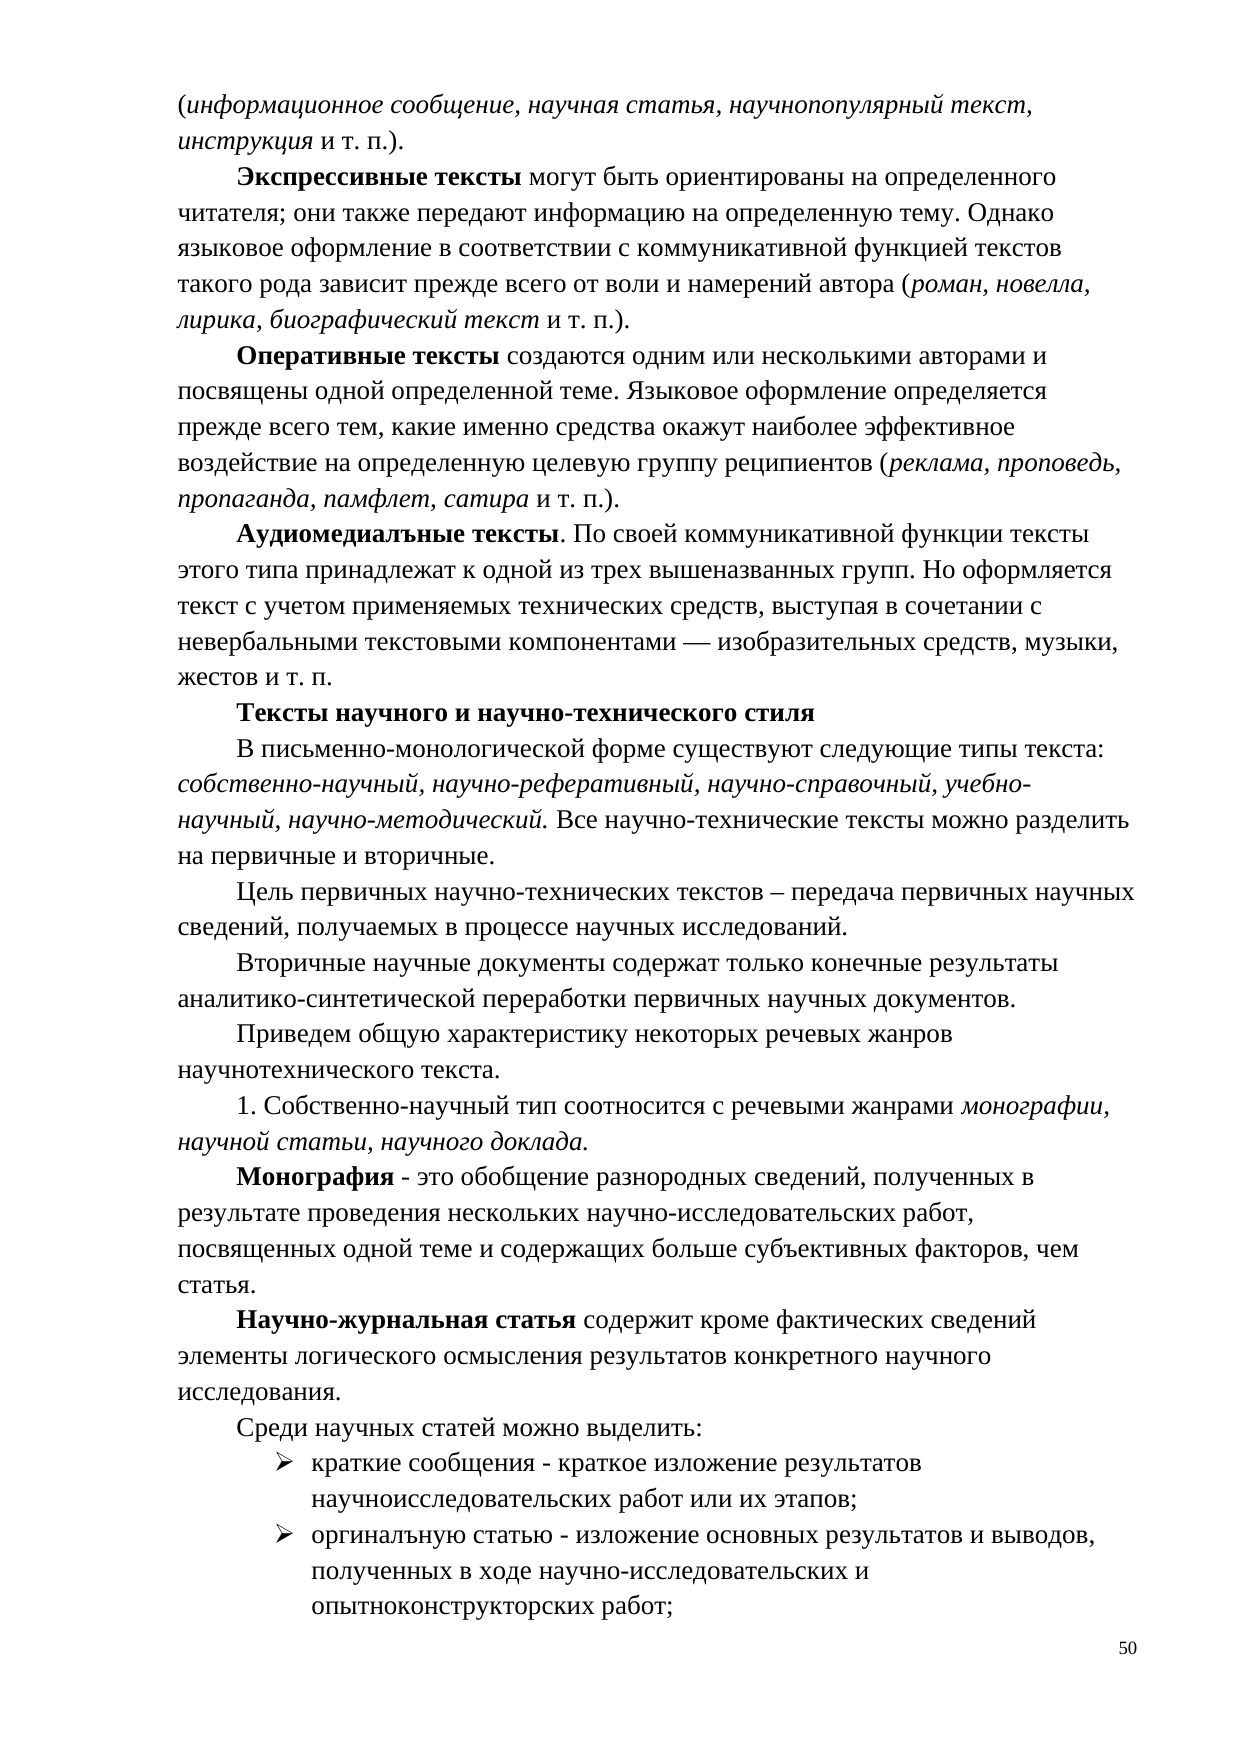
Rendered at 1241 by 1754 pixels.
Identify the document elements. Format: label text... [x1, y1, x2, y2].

text В письменно-монологической форме существуют следующие типы текста: собственно-научный, научно-реферативный, научно-справочный, учебно-научный, научно-методический. Все научно-технические тексты можно разделить на первичные и вторичные. [177, 732, 1137, 870]
text Приведем общую характеристику некоторых речевых жанров научнотехнического текста. [177, 1018, 1137, 1084]
text Тексты научного и научно-технического стиля [177, 696, 1137, 727]
list краткие сообщения - краткое изложение результатов научноисследовательских работ или их этапов; [274, 1446, 1137, 1513]
text Научно-журнальная статья содержит кроме фактических сведений элементы логического осмысления результатов конкретного научного исследования. [177, 1303, 1137, 1406]
text Оперативные тексты создаются одним или несколькими авторами и посвящены одной определенной теме. Языковое оформление определяется прежде всего тем, какие именно средства окажут наиболее эффективное воздействие на определенную целевую группу реципиентов (реклама, проповедь, пропаганда, памфлет, сатира и т. п.). [177, 339, 1137, 513]
text Монография - это обобщение разнородных сведений, полученных в результате проведения нескольких научно-исследовательских работ, посвященных одной теме и содержащих больше субъективных факторов, чем статья. [177, 1161, 1137, 1299]
text Экспрессивные тексты могут быть ориентированы на определенного читателя; они также передают информацию на определенную тему. Однако языковое оформление в соответствии с коммуникативной функцией текстов такого рода зависит прежде всего от воли и намерений автора (роман, новелла, лирика, биографический текст и т. п.). [177, 160, 1137, 334]
text Вторичные научные документы содержат только конечные результаты аналитико-синтетической переработки первичных научных документов. [177, 946, 1137, 1013]
text Среди научных статей можно выделить: [177, 1411, 1137, 1442]
text Аудиомедиалъные тексты. По своей коммуникативной функции тексты этого типа принадлежат к одной из трех вышеназванных групп. Но оформляется текст с учетом применяемых технических средств, выступая в сочетании с невербальными текстовыми компонентами — изобразительных средств, музыки, жестов и т. п. [177, 517, 1137, 691]
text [177, 89, 1137, 156]
text 1. Собственно-научный тип соотносится с речевыми жанрами монографии, научной статьи, научного доклада. [177, 1089, 1137, 1156]
list оргиналъную статью - изложение основных результатов и выводов, полученных в ходе научно-исследовательских и опытноконструкторских работ; [274, 1518, 1137, 1621]
text Цель первичных научно-технических текстов – передача первичных научных сведений, получаемых в процессе научных исследований. [177, 875, 1137, 942]
